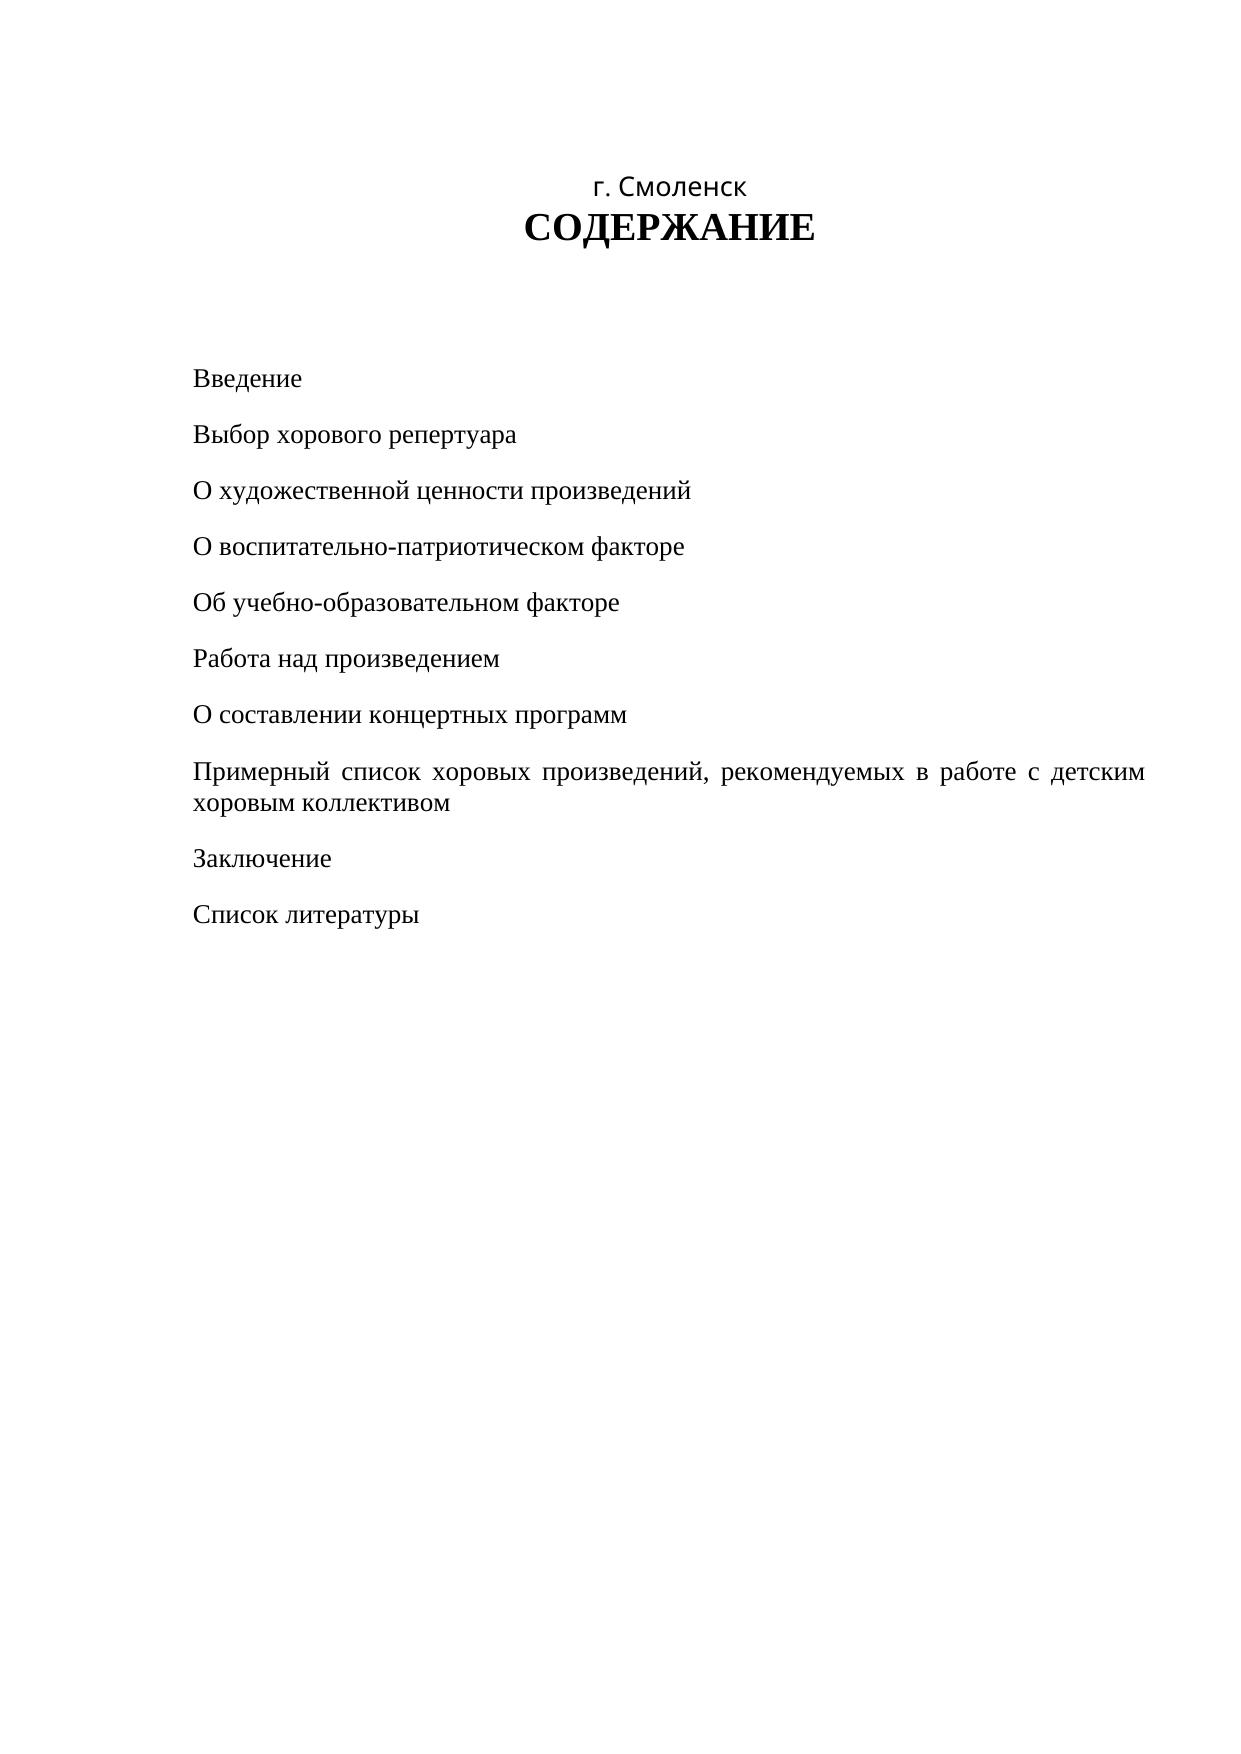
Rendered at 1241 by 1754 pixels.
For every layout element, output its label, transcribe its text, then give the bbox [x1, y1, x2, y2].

text г. Смоленск [193, 167, 1147, 204]
text Об учебно-образовательном факторе [193, 586, 1147, 617]
text О воспитательно-патриотическом факторе [193, 530, 1147, 561]
text Введение [193, 362, 1147, 393]
text Выбор хорового репертуара [193, 418, 1147, 449]
text О составлении концертных программ [193, 699, 1147, 730]
text СОДЕРЖАНИЕ [193, 204, 1147, 249]
text Примерный список хоровых произведений, рекомендуемых в работе с детским хоровым коллективом [193, 755, 1147, 817]
text Работа над произведением [193, 642, 1147, 674]
text Список литературы [193, 898, 1147, 929]
text О художественной ценности произведений [193, 474, 1147, 505]
text Заключение [193, 842, 1147, 873]
